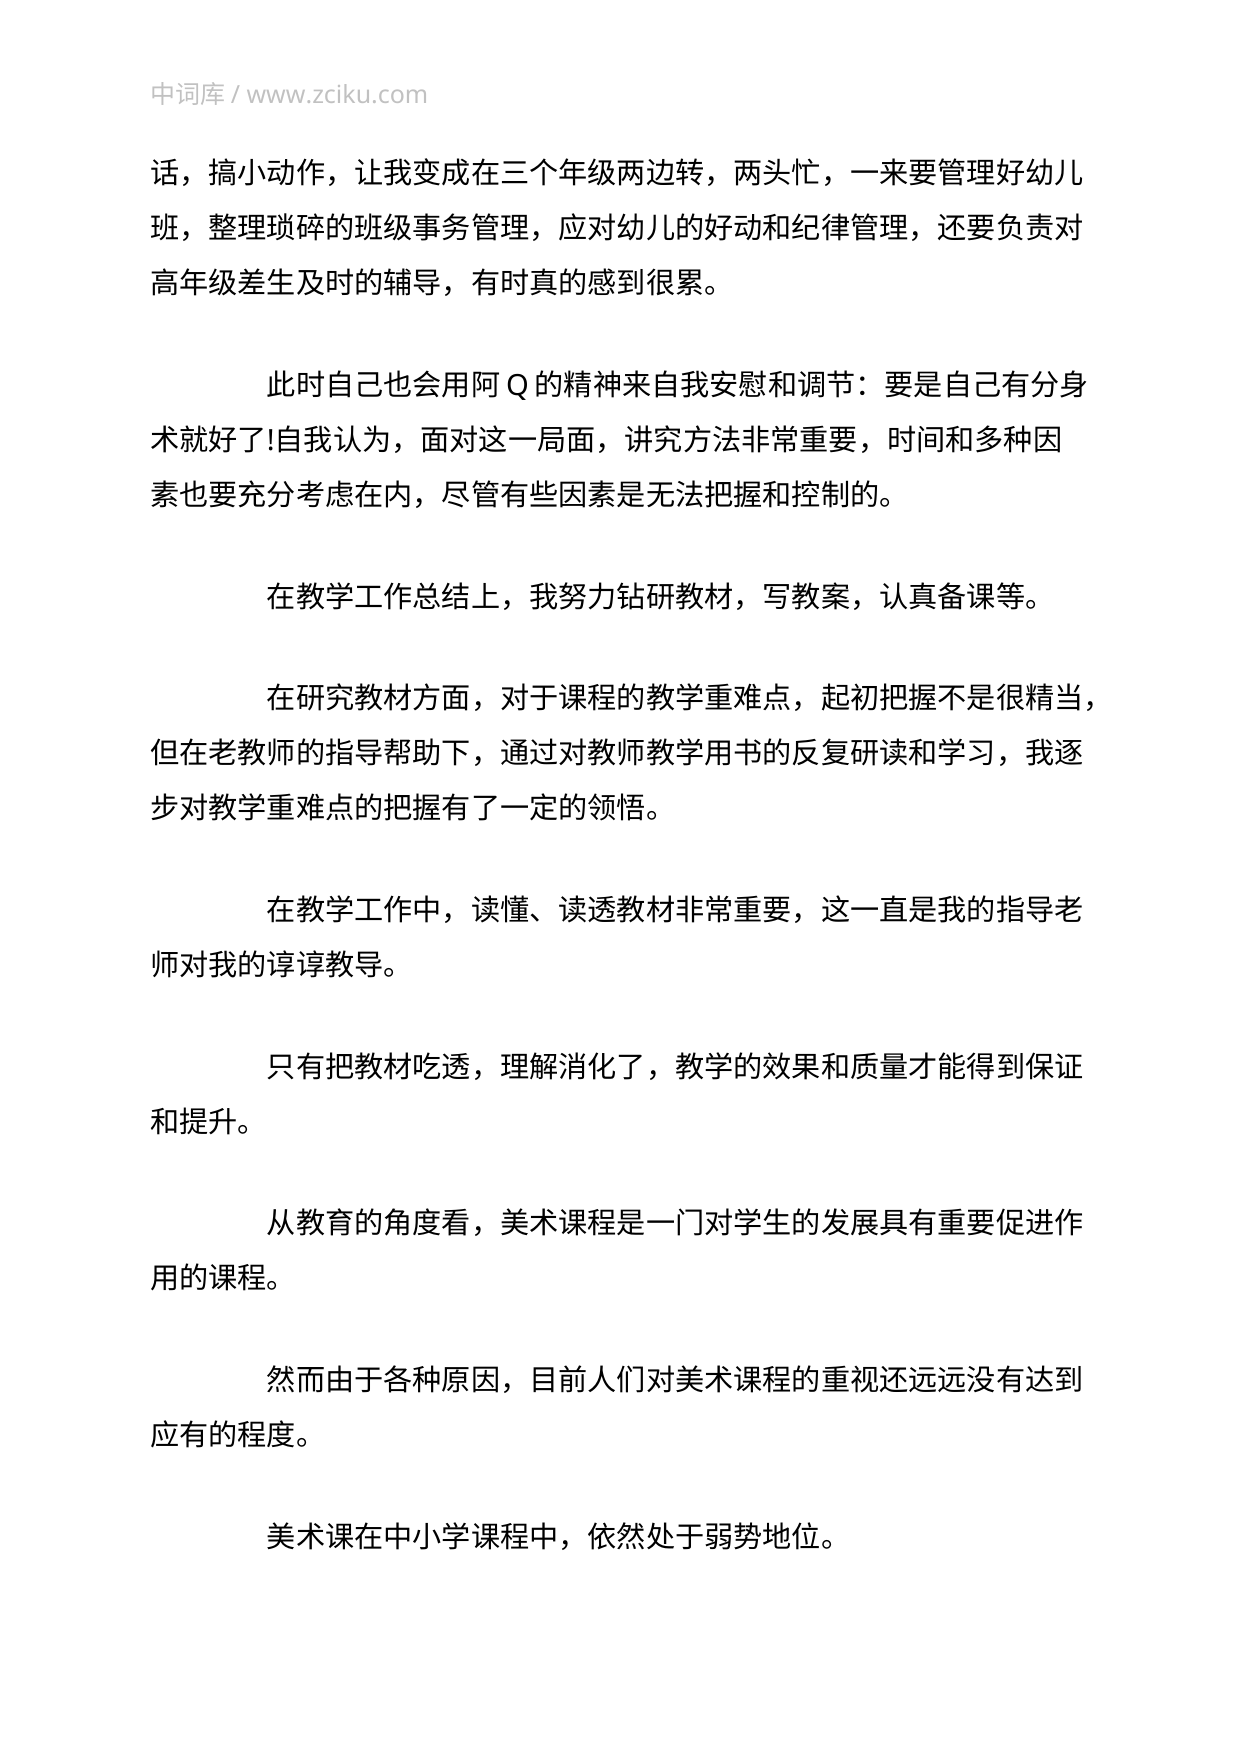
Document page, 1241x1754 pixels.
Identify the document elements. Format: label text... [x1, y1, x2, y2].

text 然而由于各种原因，目前人们对美术课程的重视还远远没有达到应有的程度。 [150, 1357, 1090, 1454]
text 在研究教材方面，对于课程的教学重难点，起初把握不是很精当，但在老教师的指导帮助下，通过对教师教学用书的反复研读和学习，我逐步对教学重难点的把握有了一定的领悟。 [150, 675, 1090, 827]
text 只有把教材吃透，理解消化了，教学的效果和质量才能得到保证和提升。 [150, 1043, 1090, 1141]
text 从教育的角度看，美术课程是一门对学生的发展具有重要促进作用的课程。 [150, 1200, 1090, 1297]
text 此时自己也会用阿Q的精神来自我安慰和调节：要是自己有分身术就好了!自我认为，面对这一局面，讲究方法非常重要，时间和多种因素也要充分考虑在内，尽管有些因素是无法把握和控制的。 [150, 362, 1090, 514]
text 美术课在中小学课程中，依然处于弱势地位。 [150, 1513, 1090, 1556]
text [150, 150, 1090, 302]
text 在教学工作中，读懂、读透教材非常重要，这一直是我的指导老师对我的谆谆教导。 [150, 887, 1090, 984]
text 在教学工作总结上，我努力钻研教材，写教案，认真备课等。 [150, 573, 1090, 616]
